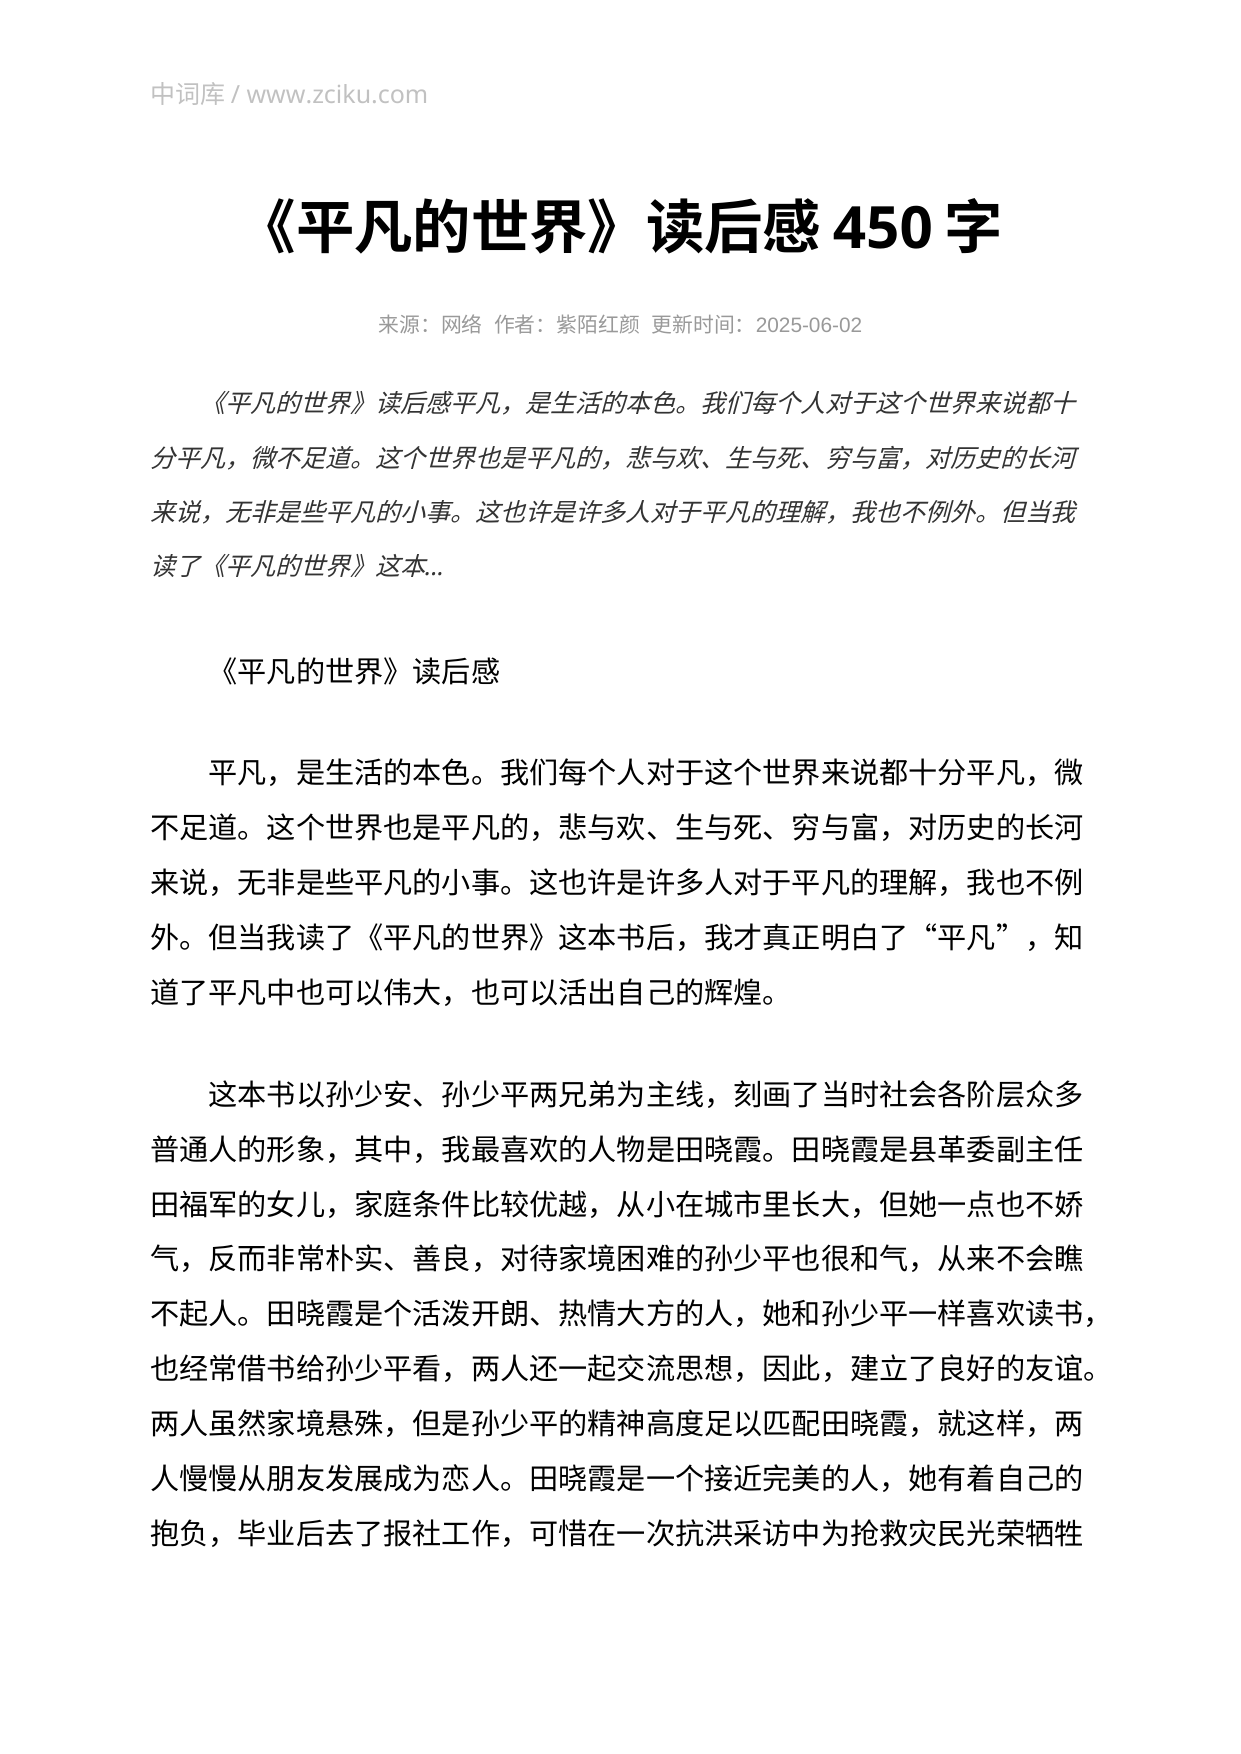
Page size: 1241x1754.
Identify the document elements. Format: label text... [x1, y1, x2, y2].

text 《平凡的世界》读后感 [150, 648, 1090, 690]
text 《平凡的世界》读后感平凡，是生活的本色。我们每个人对于这个世界来说都十分平凡，微不足道。这个世界也是平凡的，悲与欢、生与死、穷与富，对历史的长河来说，无非是些平凡的小事。这也许是许多人对于平凡的理解，我也不例外。但当我读了《平凡的世界》这本... [150, 384, 1090, 583]
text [150, 1071, 1090, 1553]
text 平凡，是生活的本色。我们每个人对于这个世界来说都十分平凡，微不足道。这个世界也是平凡的，悲与欢、生与死、穷与富，对历史的长河来说，无非是些平凡的小事。这也许是许多人对于平凡的理解，我也不例外。但当我读了《平凡的世界》这本书后，我才真正明白了“平凡”，知道了平凡中也可以伟大，也可以活出自己的辉煌。 [150, 750, 1090, 1012]
text 来源：网络 作者：紫陌红颜 更新时间：2025-06-02 [150, 313, 1090, 337]
subtitle 《平凡的世界》读后感450字 [150, 181, 1090, 266]
